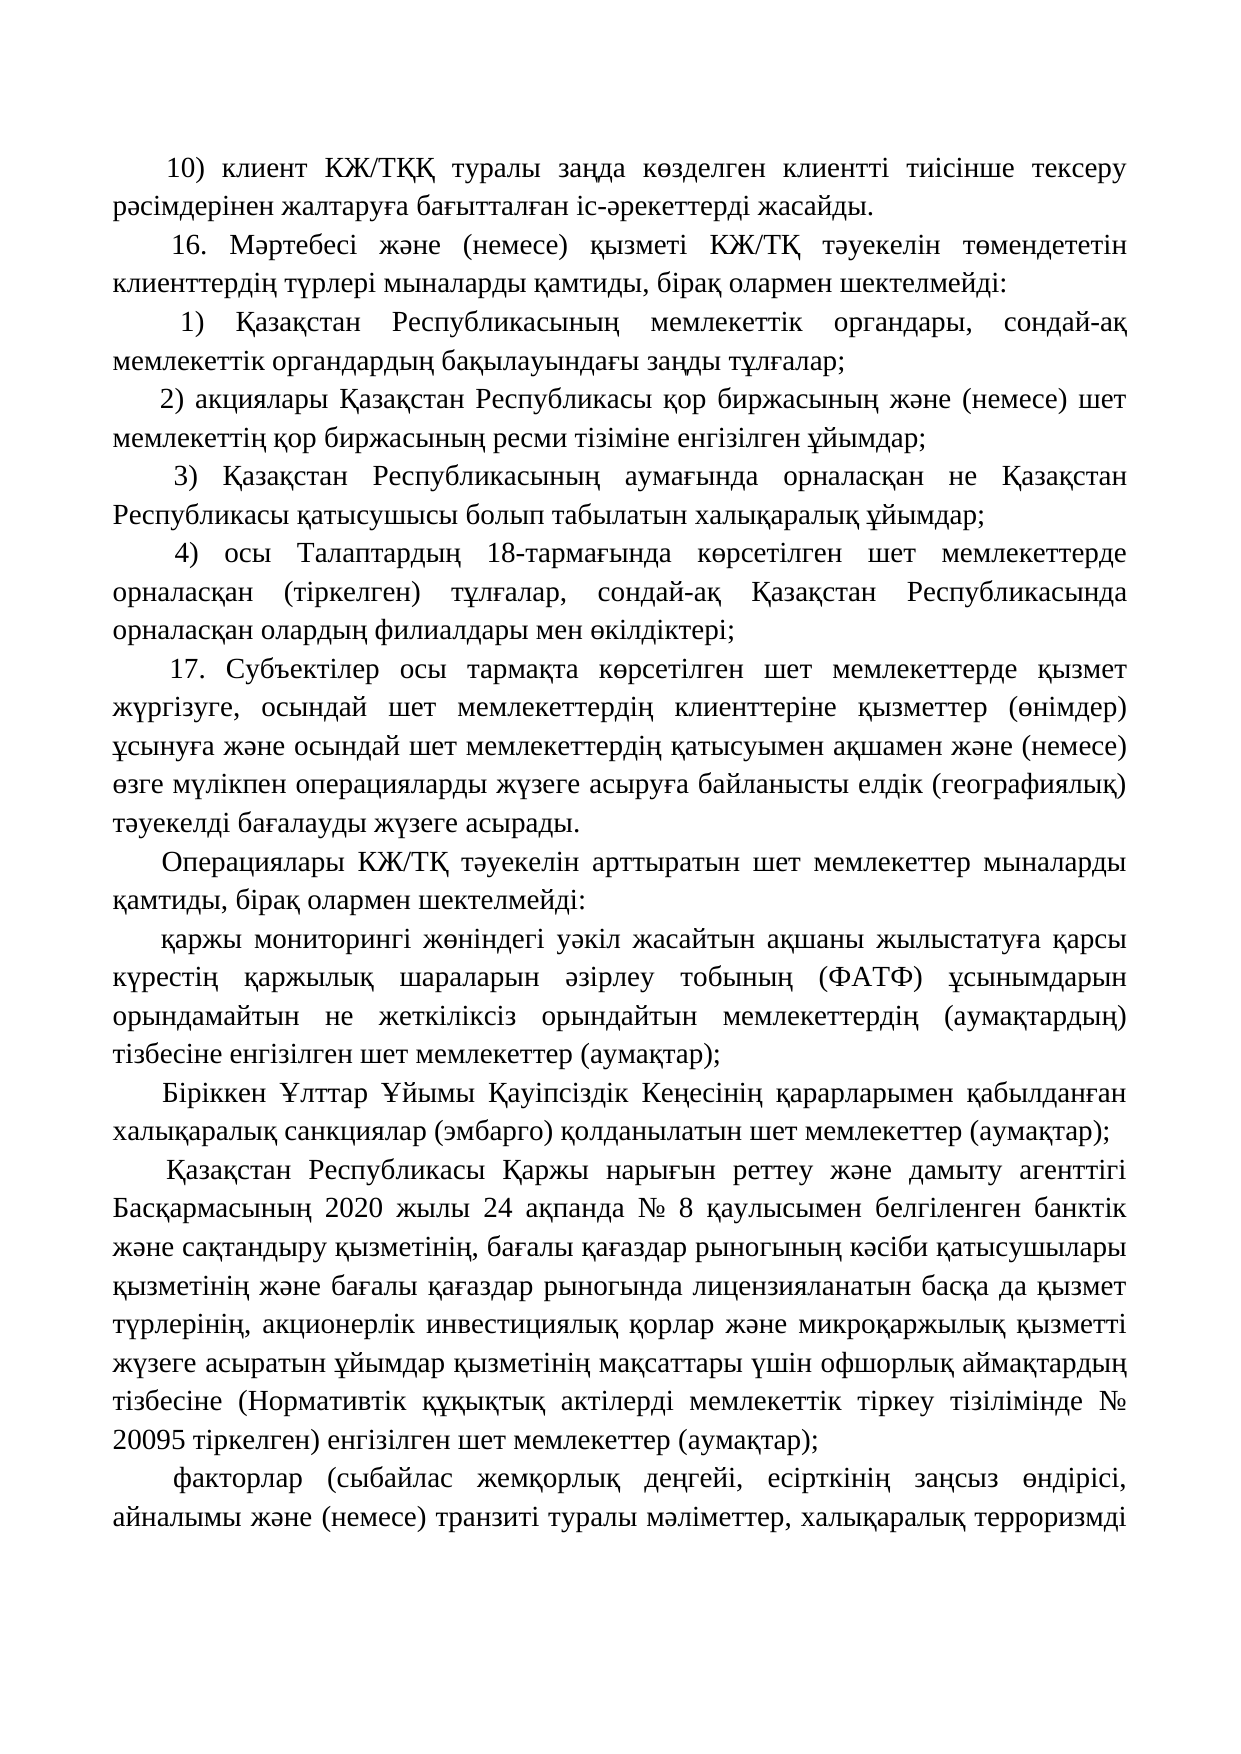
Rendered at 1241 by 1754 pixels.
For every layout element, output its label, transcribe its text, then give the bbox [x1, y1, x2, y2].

text 3) Қазақстан Республикасының аумағында орналасқан не Қазақстан Республикасы қатысушысы болып табылатын халықаралық ұйымдар; [112, 458, 1128, 530]
text 16. Мәртебесі және (немесе) қызметі КЖ/ТҚ тәуекелін төмендететін клиенттердің түрлері мыналарды қамтиды, бірақ олармен шектелмейді: [112, 227, 1128, 299]
text 1) Қазақстан Республикасының мемлекеттік органдары, сондай-ақ мемлекеттік органдардың бақылауындағы заңды тұлғалар; [112, 304, 1128, 376]
text Қазақстан Республикасы Қаржы нарығын реттеу және дамыту агенттігі Басқармасының 2020 жылы 24 ақпанда № 8 қаулысымен белгіленген банктік және сақтандыру қызметінің, бағалы қағаздар рыногының кәсіби қатысушылары қызметінің және бағалы қағаздар рыногында лицензияланатын басқа да қызмет түрлерінің, акционерлік инвестициялық қорлар және микроқаржылық қызметті жүзеге асыратын ұйымдар қызметінің мақсаттары үшін офшорлық аймақтардың тізбесіне (Нормативтік құқықтық актілерді мемлекеттік тіркеу тізілімінде № 20095 тіркелген) енгізілген шет мемлекеттер (аумақтар); [112, 1152, 1128, 1455]
text Операциялары КЖ/ТҚ тәуекелін арттыратын шет мемлекеттер мыналарды қамтиды, бірақ олармен шектелмейді: [112, 844, 1128, 916]
text 10) клиент КЖ/ТҚҚ туралы заңда көзделген клиентті тиісінше тексеру рәсімдерінен жалтаруға бағытталған іс-әрекеттерді жасайды. [112, 150, 1128, 222]
text 17. Субъектілер осы тармақта көрсетілген шет мемлекеттерде қызмет жүргізуге, осындай шет мемлекеттердің клиенттеріне қызметтер (өнімдер) ұсынуға және осындай шет мемлекеттердің қатысуымен ақшамен және (немесе) өзге мүлікпен операцияларды жүзеге асыруға байланысты елдік (географиялық) тәуекелді бағалауды жүзеге асырады. [112, 651, 1128, 839]
text Біріккен Ұлттар Ұйымы Қауіпсіздік Кеңесінің қарарларымен қабылданған халықаралық санкциялар (эмбарго) қолданылатын шет мемлекеттер (аумақтар); [112, 1075, 1128, 1147]
text 2) акциялары Қазақстан Республикасы қор биржасының және (немесе) шет мемлекеттің қор биржасының ресми тізіміне енгізілген ұйымдар; [112, 381, 1128, 453]
text қаржы мониторингі жөніндегі уәкіл жасайтын ақшаны жылыстатуға қарсы күрестің қаржылық шараларын әзірлеу тобының (ФАТФ) ұсынымдарын орындамайтын не жеткіліксіз орындайтын мемлекеттердің (аумақтардың) тізбесіне енгізілген шет мемлекеттер (аумақтар); [112, 921, 1128, 1070]
text 4) осы Талаптардың 18-тармағында көрсетілген шет мемлекеттерде орналасқан (тіркелген) тұлғалар, сондай-ақ Қазақстан Республикасында орналасқан олардың филиалдары мен өкілдіктері; [112, 535, 1128, 646]
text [112, 1460, 1128, 1532]
